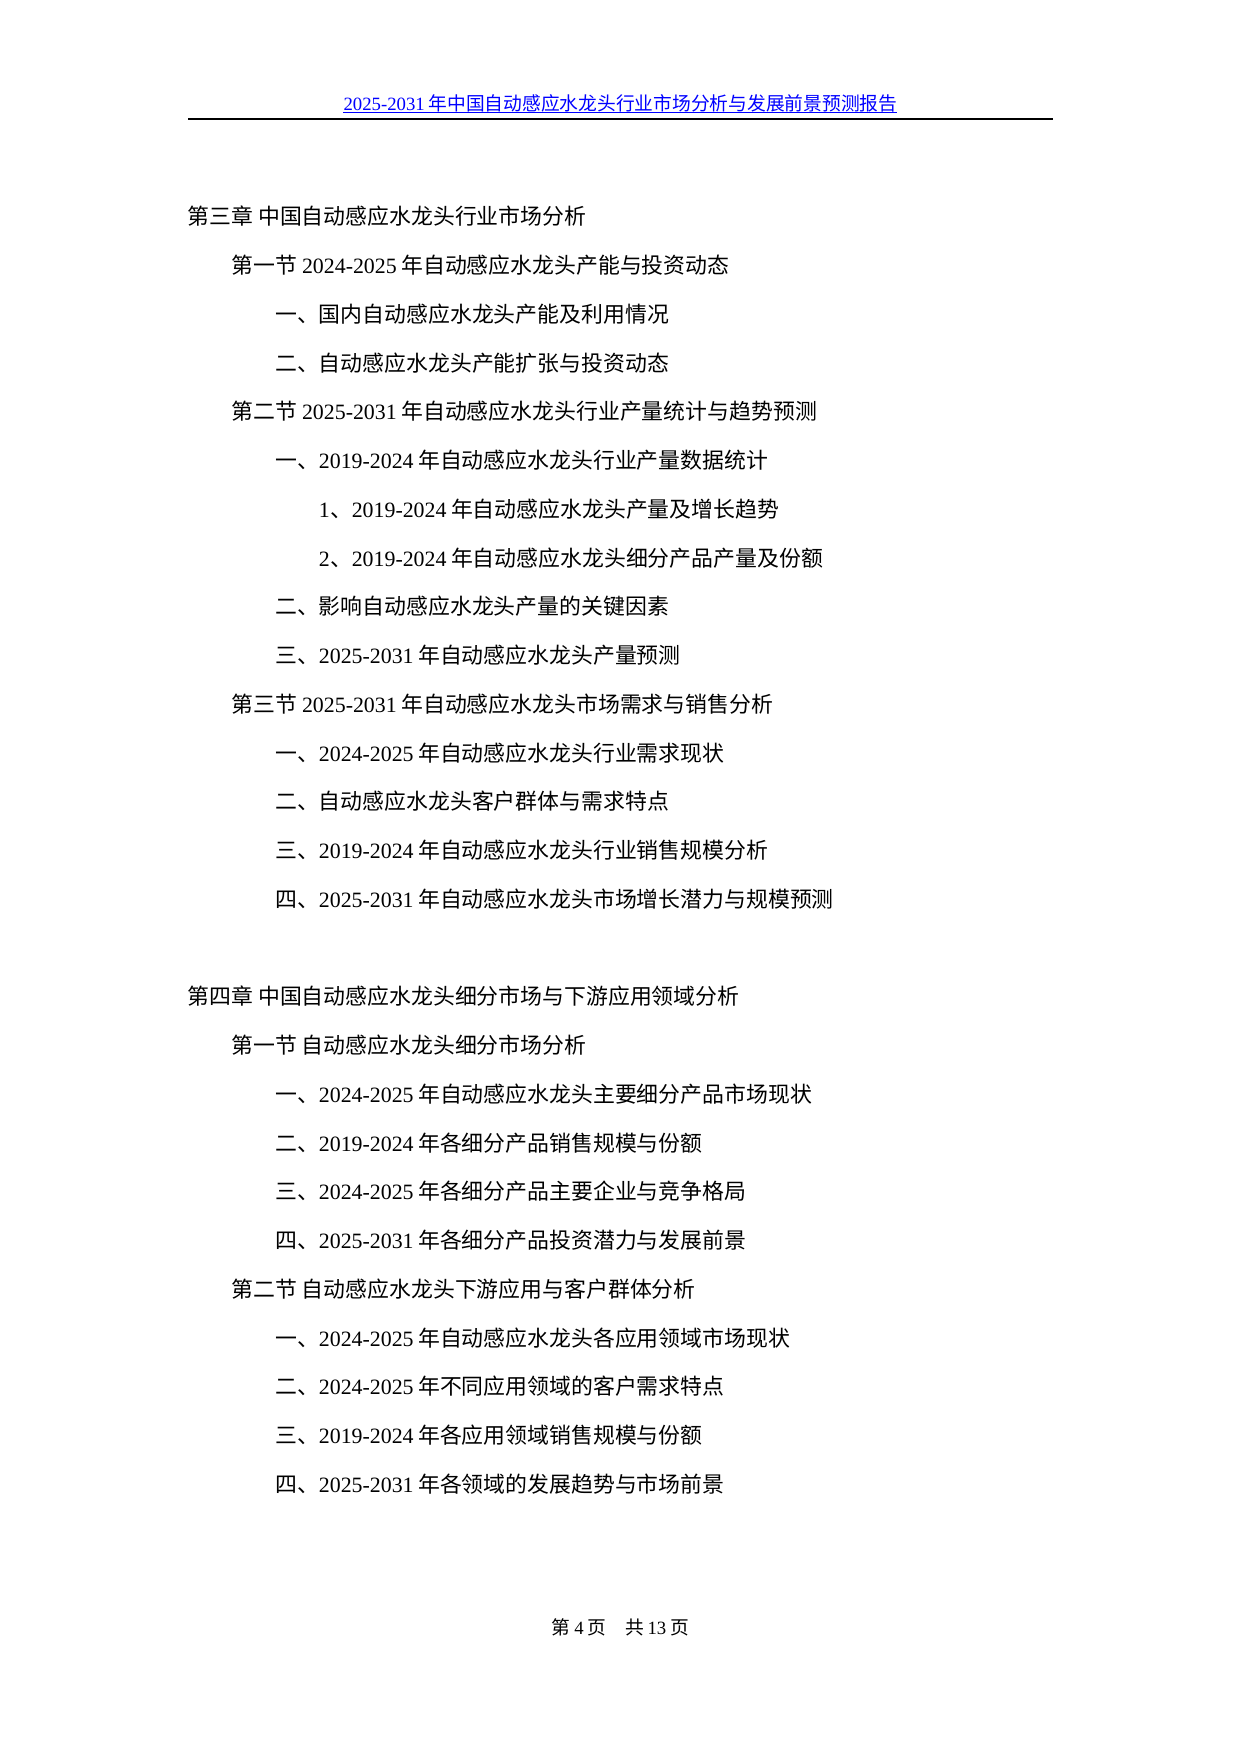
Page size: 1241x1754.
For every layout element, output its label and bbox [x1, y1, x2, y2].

text [187, 150, 1053, 1499]
